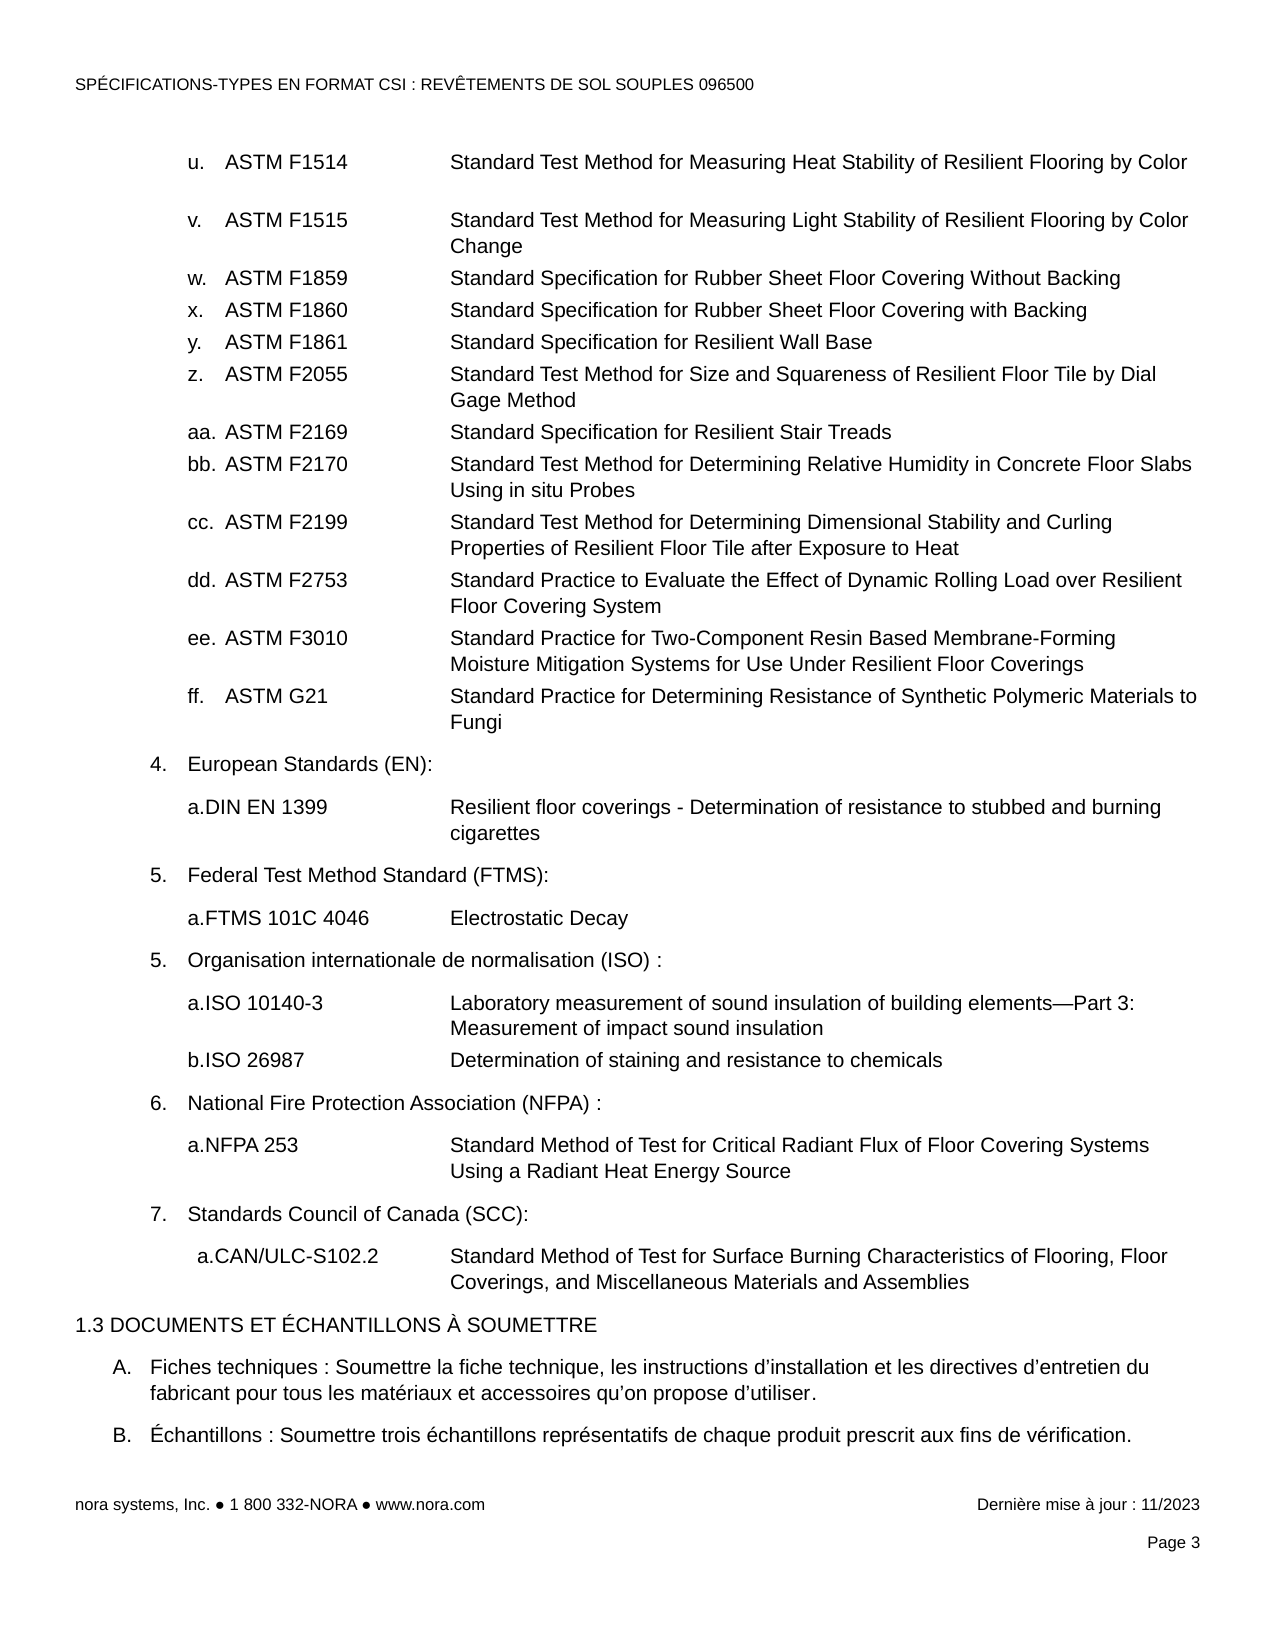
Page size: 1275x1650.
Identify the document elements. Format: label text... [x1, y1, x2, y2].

list Fiches techniques : Soumettre la fiche technique, les instructions d’installation et les directives d’entretien du fabricant pour tous les matériaux et accessoires qu’on propose d’utiliser. [112, 1355, 1200, 1405]
list ISO 10140-3 Laboratory measurement of sound insulation of building elements—Part 3: Measurement of impact sound insulation [187, 990, 1200, 1040]
list ASTM F1861 Standard Specification for Resilient Wall Base [187, 330, 1200, 354]
list ASTM F1514 Standard Test Method for Measuring Heat Stability of Resilient Flooring by Color [187, 150, 1200, 200]
list ASTM F1515 Standard Test Method for Measuring Light Stability of Resilient Flooring by Color Change [187, 208, 1200, 258]
list ISO 26987 Determination of staining and resistance to chemicals [187, 1048, 1200, 1072]
list Échantillons : Soumettre trois échantillons représentatifs de chaque produit prescrit aux fins de vérification. [112, 1423, 1200, 1447]
list ASTM F1860 Standard Specification for Rubber Sheet Floor Covering with Backing [187, 298, 1200, 322]
list Standards Council of Canada (SCC): [150, 1202, 1200, 1226]
list ASTM F3010 Standard Practice for Two-Component Resin Based Membrane-Forming Moisture Mitigation Systems for Use Under Resilient Floor Coverings [187, 626, 1200, 676]
list DIN EN 1399 Resilient floor coverings - Determination of resistance to stubbed and burning cigarettes [187, 794, 1200, 844]
list CAN/ULC-S102.2 Standard Method of Test for Surface Burning Characteristics of Flooring, Floor Coverings, and Miscellaneous Materials and Assemblies [197, 1244, 1200, 1294]
list National Fire Protection Association (NFPA) : [150, 1091, 1200, 1115]
list ASTM F1859 Standard Specification for Rubber Sheet Floor Covering Without Backing [187, 266, 1200, 290]
list European Standards (EN): [150, 752, 1200, 776]
list ASTM F2055 Standard Test Method for Size and Squareness of Resilient Floor Tile by Dial Gage Method [187, 362, 1200, 412]
list Organisation internationale de normalisation (ISO) : [150, 948, 1200, 972]
list NFPA 253 Standard Method of Test for Critical Radiant Flux of Floor Covering Systems Using a Radiant Heat Energy Source [187, 1133, 1200, 1183]
list ASTM F2753 Standard Practice to Evaluate the Effect of Dynamic Rolling Load over Resilient Floor Covering System [187, 568, 1200, 618]
text 1.3 DOCUMENTS ET ÉCHANTILLONS À SOUMETTRE [75, 1312, 1200, 1336]
list ASTM F2199 Standard Test Method for Determining Dimensional Stability and Curling Properties of Resilient Floor Tile after Exposure to Heat [187, 510, 1200, 560]
list ASTM G21 Standard Practice for Determining Resistance of Synthetic Polymeric Materials to Fungi [187, 684, 1200, 733]
list ASTM F2170 Standard Test Method for Determining Relative Humidity in Concrete Floor Slabs Using in situ Probes [187, 452, 1200, 502]
list ASTM F2169 Standard Specification for Resilient Stair Treads [187, 420, 1200, 444]
list FTMS 101C 4046 Electrostatic Decay [187, 905, 1200, 929]
list Federal Test Method Standard (FTMS): [150, 863, 1200, 887]
